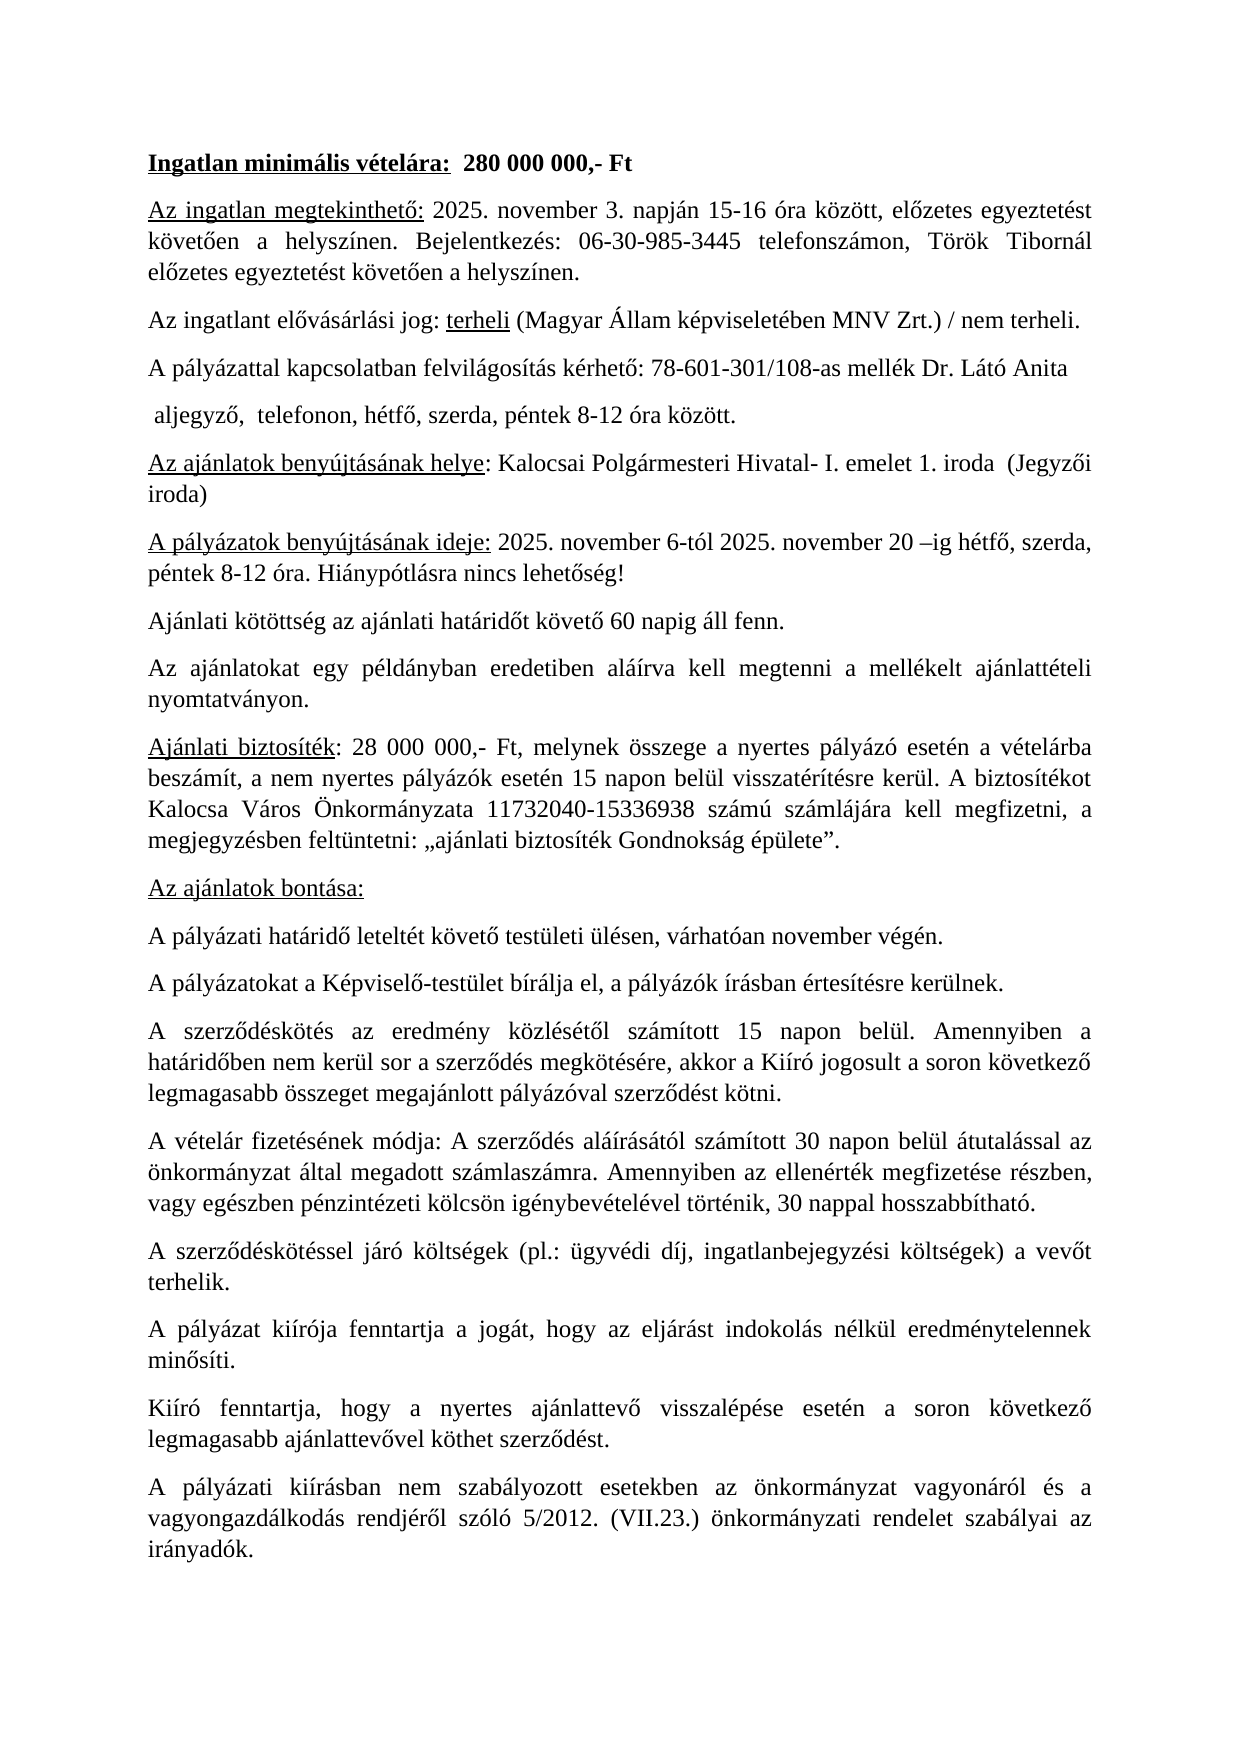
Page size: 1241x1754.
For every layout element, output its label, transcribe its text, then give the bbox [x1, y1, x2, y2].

text Kiíró fenntartja, hogy a nyertes ajánlattevő visszalépése esetén a soron következő legmagasabb ajánlattevővel köthet szerződést. [148, 1393, 1093, 1453]
text Ingatlan minimális vételára: 280 000 000,- Ft [148, 148, 1093, 176]
text A pályázatokat a Képviselő-testület bírálja el, a pályázók írásban értesítésre kerülnek. [148, 968, 1093, 997]
text A pályázatok benyújtásának ideje: 2025. november 6-tól 2025. november 20 –ig hétfő, szerda, péntek 8-12 óra. Hiánypótlásra nincs lehetőség! [148, 527, 1093, 587]
text Az ingatlan megtekinthető: 2025. november 3. napján 15-16 óra között, előzetes egyeztetést követően a helyszínen. Bejelentkezés: 06-30-985-3445 telefonszámon, Török Tibornál előzetes egyeztetést követően a helyszínen. [148, 195, 1093, 286]
text A pályázat kiírója fenntartja a jogát, hogy az eljárást indokolás nélkül eredménytelennek minősíti. [148, 1314, 1093, 1374]
text A vételár fizetésének módja: A szerződés aláírásától számított 30 napon belül átutalással az önkormányzat által megadott számlaszámra. Amennyiben az ellenérték megfizetése részben, vagy egészben pénzintézeti kölcsön igénybevételével történik, 30 nappal hosszabbítható. [148, 1126, 1093, 1217]
text aljegyző, telefonon, hétfő, szerda, péntek 8-12 óra között. [148, 401, 1093, 429]
text A pályázati kiírásban nem szabályozott esetekben az önkormányzat vagyonáról és a vagyongazdálkodás rendjéről szóló 5/2012. (VII.23.) önkormányzati rendelet szabályai az irányadók. [148, 1472, 1093, 1563]
text Az ingatlant elővásárlási jog: terheli (Magyar Állam képviseletében MNV Zrt.) / nem terheli. [148, 305, 1093, 334]
text Ajánlati kötöttség az ajánlati határidőt követő 60 napig áll fenn. [148, 606, 1093, 634]
text A szerződéskötés az eredmény közlésétől számított 15 napon belül. Amennyiben a határidőben nem kerül sor a szerződés megkötésére, akkor a Kiíró jogosult a soron következő legmagasabb összeget megajánlott pályázóval szerződést kötni. [148, 1016, 1093, 1107]
text A szerződéskötéssel járó költségek (pl.: ügyvédi díj, ingatlanbejegyzési költségek) a vevőt terhelik. [148, 1236, 1093, 1296]
text Az ajánlatokat egy példányban eredetiben aláírva kell megtenni a mellékelt ajánlattételi nyomtatványon. [148, 653, 1093, 713]
text A pályázattal kapcsolatban felvilágosítás kérhető: 78-601-301/108-as mellék Dr. Látó Anita [148, 353, 1093, 382]
text Az ajánlatok benyújtásának helye: Kalocsai Polgármesteri Hivatal- I. emelet 1. iroda (Jegyzői iroda) [148, 448, 1093, 508]
text Ajánlati biztosíték: 28 000 000,- Ft, melynek összege a nyertes pályázó esetén a vételárba beszámít, a nem nyertes pályázók esetén 15 napon belül visszatérítésre kerül. A biztosítékot Kalocsa Város Önkormányzata 11732040-15336938 számú számlájára kell megfizetni, a megjegyzésben feltüntetni: „ajánlati biztosíték Gondnokság épülete”. [148, 732, 1093, 854]
text A pályázati határidő leteltét követő testületi ülésen, várhatóan november végén. [148, 921, 1093, 949]
text Az ajánlatok bontása: [148, 873, 1093, 902]
